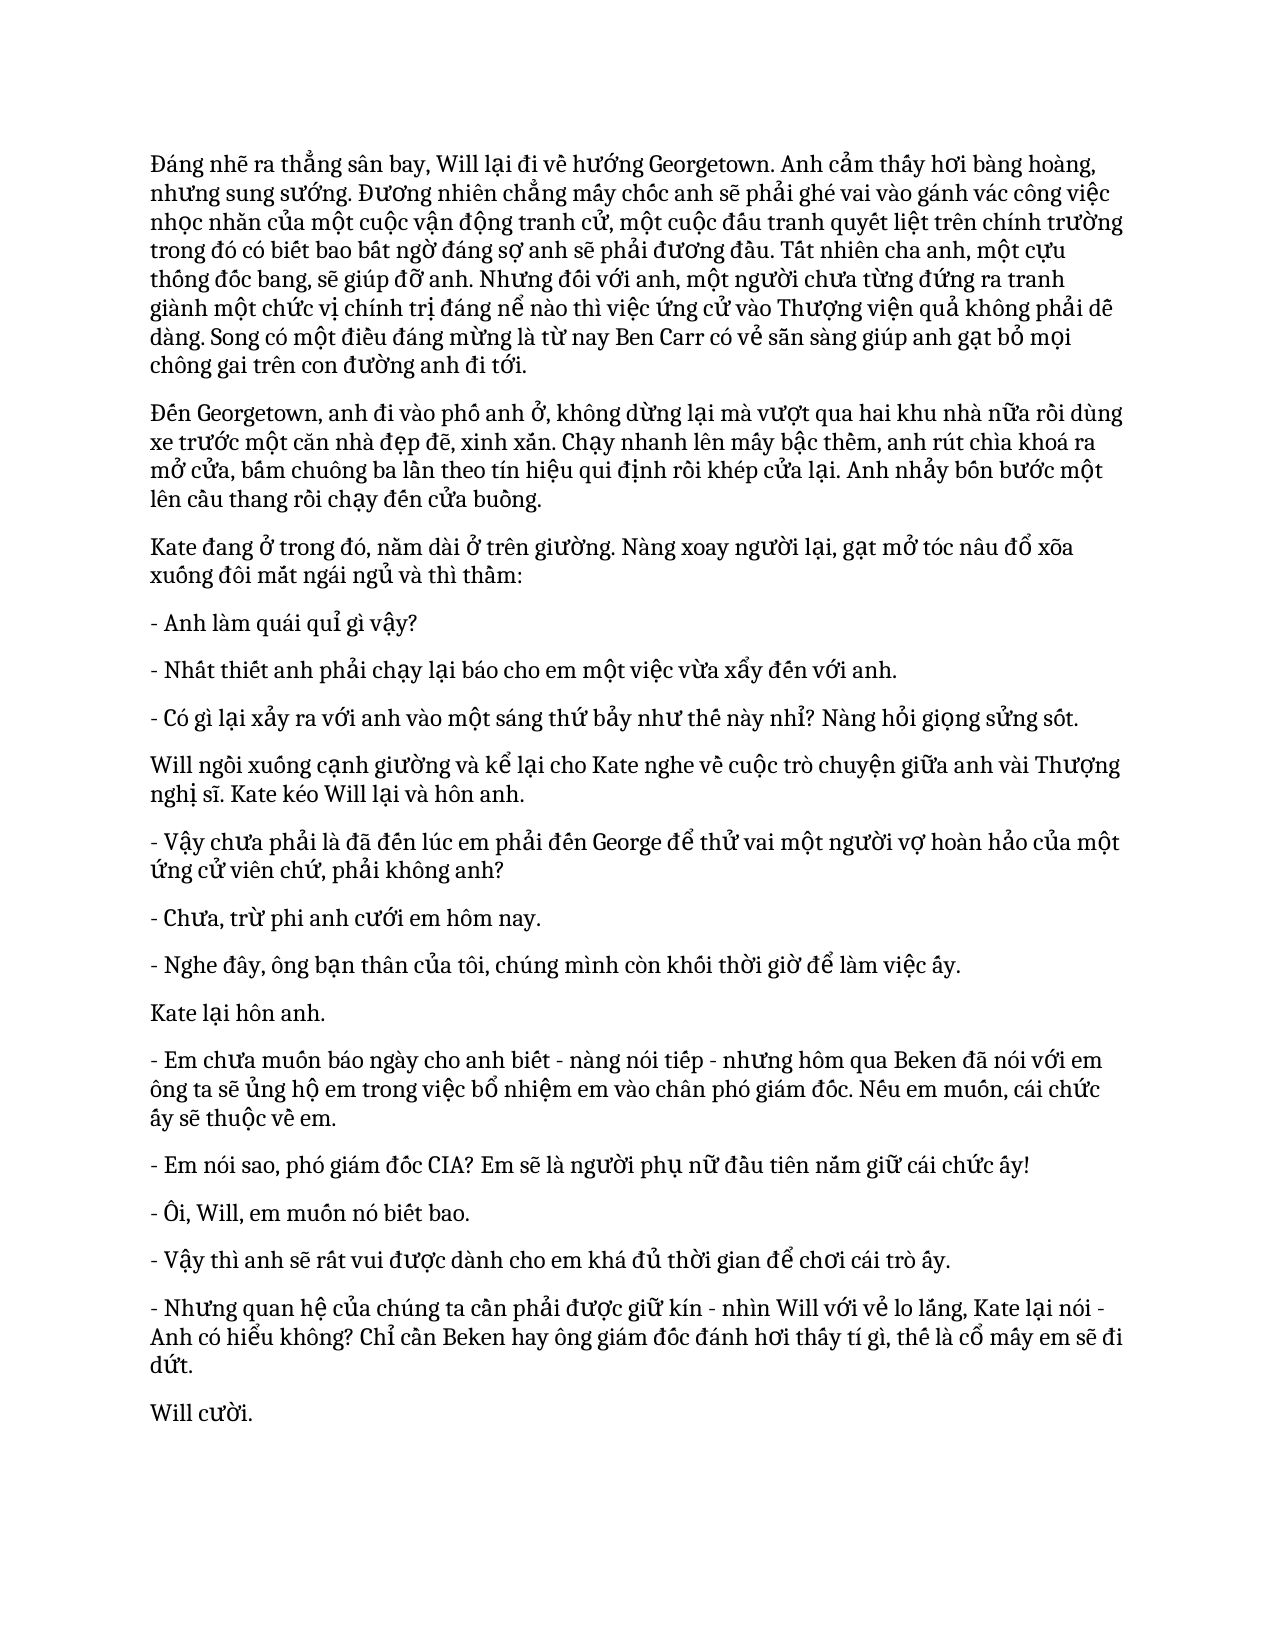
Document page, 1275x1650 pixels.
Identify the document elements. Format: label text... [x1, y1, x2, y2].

text Will ngồi xuống cạnh giường và kể lại cho Kate nghe về cuộc trò chuyện giữa anh vài Thượng nghị sĩ. Kate kéo Will lại và hôn anh. [150, 751, 1125, 809]
text - Vậy thì anh sẽ rất vui được dành cho em khá đủ thời gian để chơi cái trò ấy. [150, 1246, 1125, 1275]
text - Nghe đây, ông bạn thân của tôi, chúng mình còn khối thời giờ để làm việc ấy. [150, 951, 1125, 980]
text - Em nói sao, phó giám đốc CIA? Em sẽ là người phụ nữ đầu tiên nắm giữ cái chức ấy! [150, 1151, 1125, 1180]
text Kate lại hôn anh. [150, 999, 1125, 1027]
text Kate đang ở trong đó, nằm dài ở trên giường. Nàng xoay người lại, gạt mở tóc nâu đổ xõa xuống đôi mắt ngái ngủ và thì thầm: [150, 532, 1125, 590]
text Đến Georgetown, anh đi vào phố anh ở, không dừng lại mà vượt qua hai khu nhà nữa rồi dùng xe trước một căn nhà đẹp đẽ, xinh xắn. Chạy nhanh lên mấy bậc thềm, anh rút chìa khoá ra mở cửa, bấm chuông ba lần theo tín hiệu qui định rồi khép cửa lại. Anh nhảy bốn bước một lên cầu thang rồi chạy đến cửa buồng. [150, 399, 1125, 514]
text Will cười. [150, 1399, 1125, 1427]
text Đáng nhẽ ra thẳng sân bay, Will lại đi về hướng Georgetown. Anh cảm thấy hơi bàng hoàng, nhưng sung sướng. Đương nhiên chẳng mấy chốc anh sẽ phải ghé vai vào gánh vác công việc nhọc nhằn của một cuộc vận động tranh cử, một cuộc đấu tranh quyết liệt trên chính trường trong đó có biết bao bất ngờ đáng sợ anh sẽ phải đương đầu. Tất nhiên cha anh, một cựu thống đốc bang, sẽ giúp đỡ anh. Nhưng đối với anh, một người chưa từng đứng ra tranh giành một chức vị chính trị đáng nể nào thì việc ứng cử vào Thượng viện quả không phải dễ dàng. Song có một điều đáng mừng là từ nay Ben Carr có vẻ sẵn sàng giúp anh gạt bỏ mọi chông gai trên con đường anh đi tới. [150, 150, 1125, 380]
text - Chưa, trừ phi anh cưới em hôm nay. [150, 904, 1125, 932]
text - Vậy chưa phải là đã đến lúc em phải đến George để thử vai một người vợ hoàn hảo của một ứng cử viên chứ, phải không anh? [150, 827, 1125, 885]
text - Nhất thiết anh phải chạy lại báo cho em một việc vừa xẩy đến với anh. [150, 656, 1125, 685]
text - Anh làm quái quỉ gì vậy? [150, 609, 1125, 637]
text - Có gì lại xảy ra với anh vào một sáng thứ bảy như thế này nhỉ? Nàng hỏi giọng sửng sốt. [150, 704, 1125, 732]
text - Nhưng quan hệ của chúng ta cần phải được giữ kín - nhìn Will với vẻ lo lắng, Kate lại nói - Anh có hiểu không? Chỉ cần Beken hay ông giám đốc đánh hơi thấy tí gì, thế là cổ mấy em sẽ đi dứt. [150, 1294, 1125, 1380]
text - Em chưa muốn báo ngày cho anh biết - nàng nói tiếp - nhưng hôm qua Beken đã nói với em ông ta sẽ ủng hộ em trong việc bổ nhiệm em vào chân phó giám đốc. Nếu em muốn, cái chức ấy sẽ thuộc về em. [150, 1046, 1125, 1132]
text - Ôi, Will, em muốn nó biết bao. [150, 1199, 1125, 1227]
